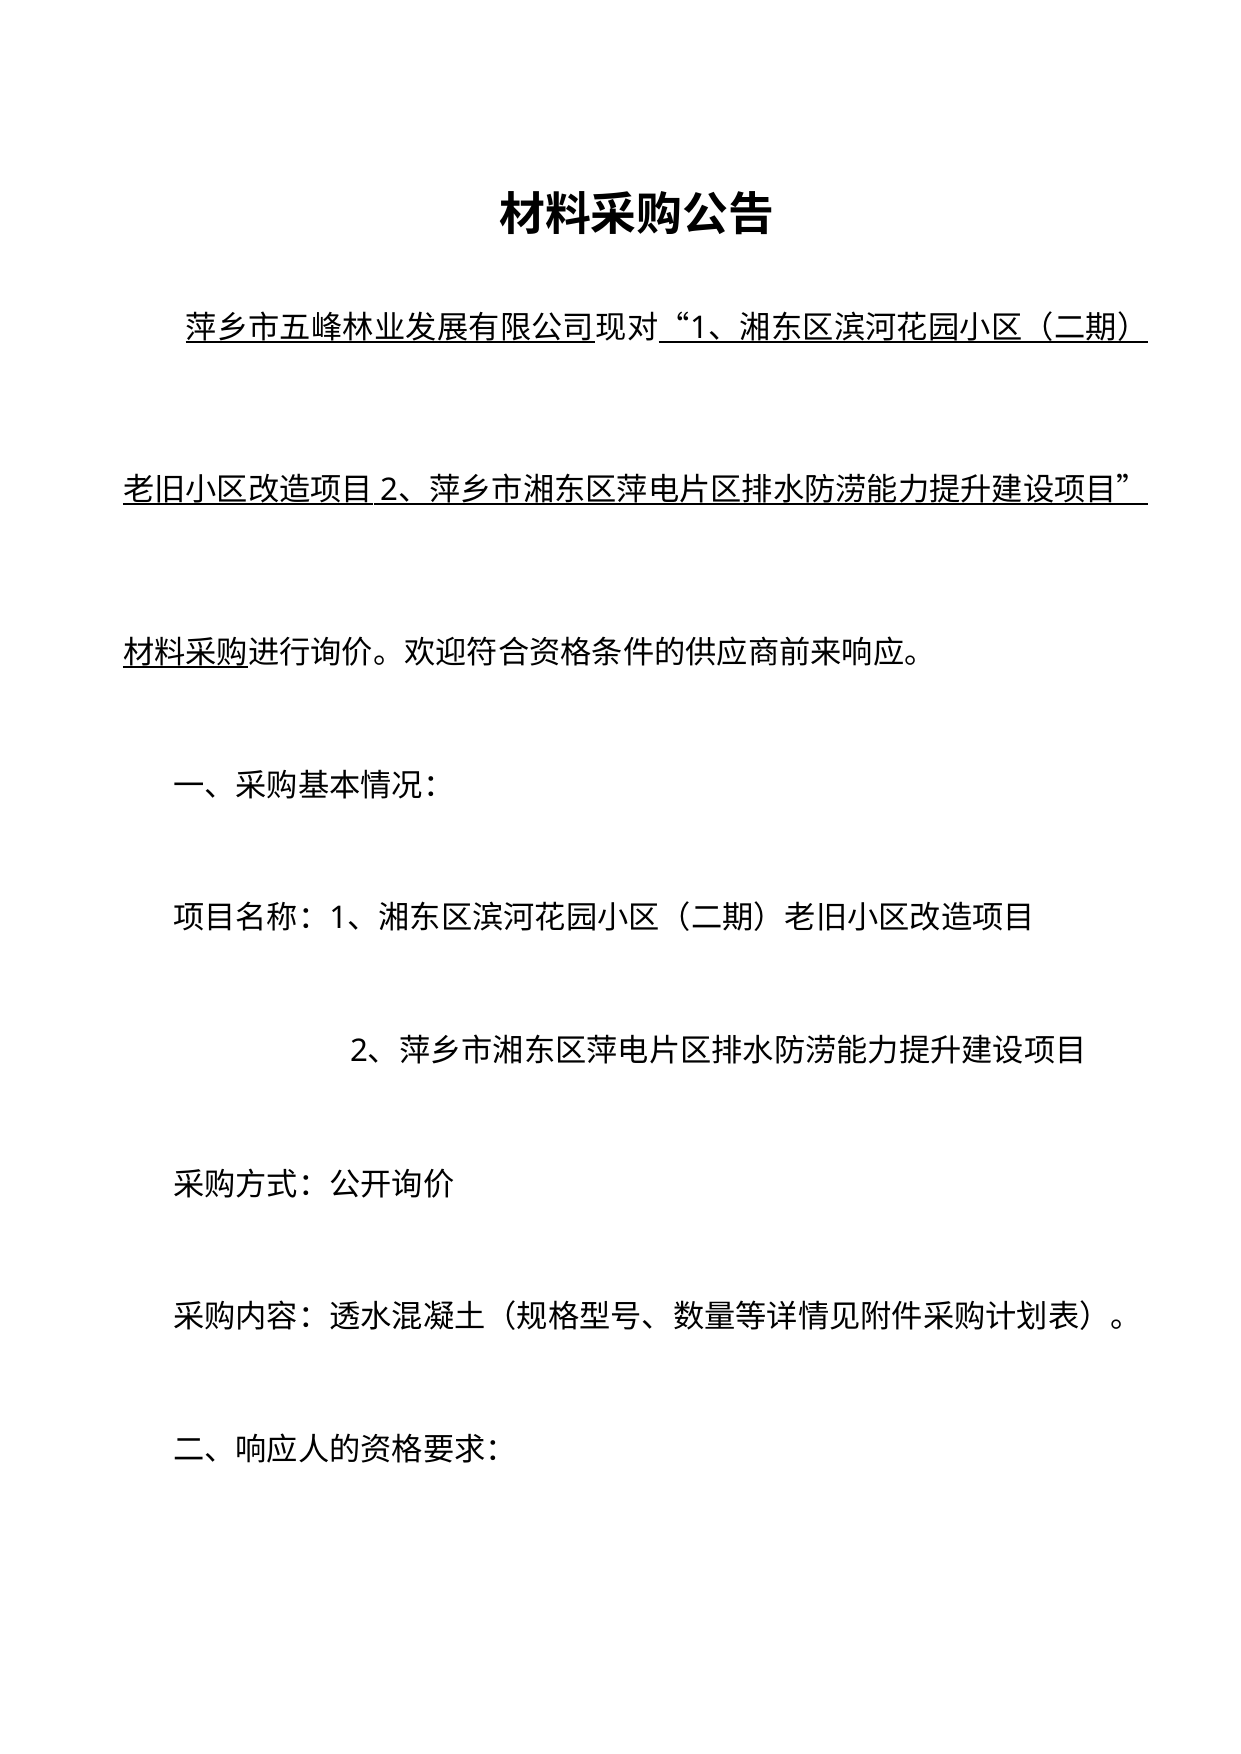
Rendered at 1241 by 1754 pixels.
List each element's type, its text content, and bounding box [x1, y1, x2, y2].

subtitle 材料采购公告 [123, 162, 1150, 259]
text 萍乡市五峰林业发展有限公司现对“1、湘东区滨河花园小区（二期）老旧小区改造项目2、萍乡市湘东区萍电片区排水防涝能力提升建设项目”材料采购进行询价。欢迎符合资格条件的供应商前来响应。 [123, 509, 1150, 682]
text 采购方式：公开询价 [123, 1149, 1150, 1214]
text 采购内容：透水混凝土（规格型号、数量等详情见附件采购计划表）。 [123, 1282, 1150, 1347]
text 项目名称：1、湘东区滨河花园小区（二期）老旧小区改造项目 [123, 883, 1150, 948]
text 萍乡市五峰林业发展有限公司现对“1、湘东区滨河花园小区（二期）老旧小区改造项目2、萍乡市湘东区萍电片区排水防涝能力提升建设项目”材料采购进行询价。欢迎符合资格条件的供应商前来响应。 [123, 292, 1150, 467]
text 2、萍乡市湘东区萍电片区排水防涝能力提升建设项目 [123, 1016, 1150, 1081]
subtitle 一、采购基本情况： [123, 750, 1150, 815]
subtitle 二、响应人的资格要求： [123, 1414, 1150, 1479]
